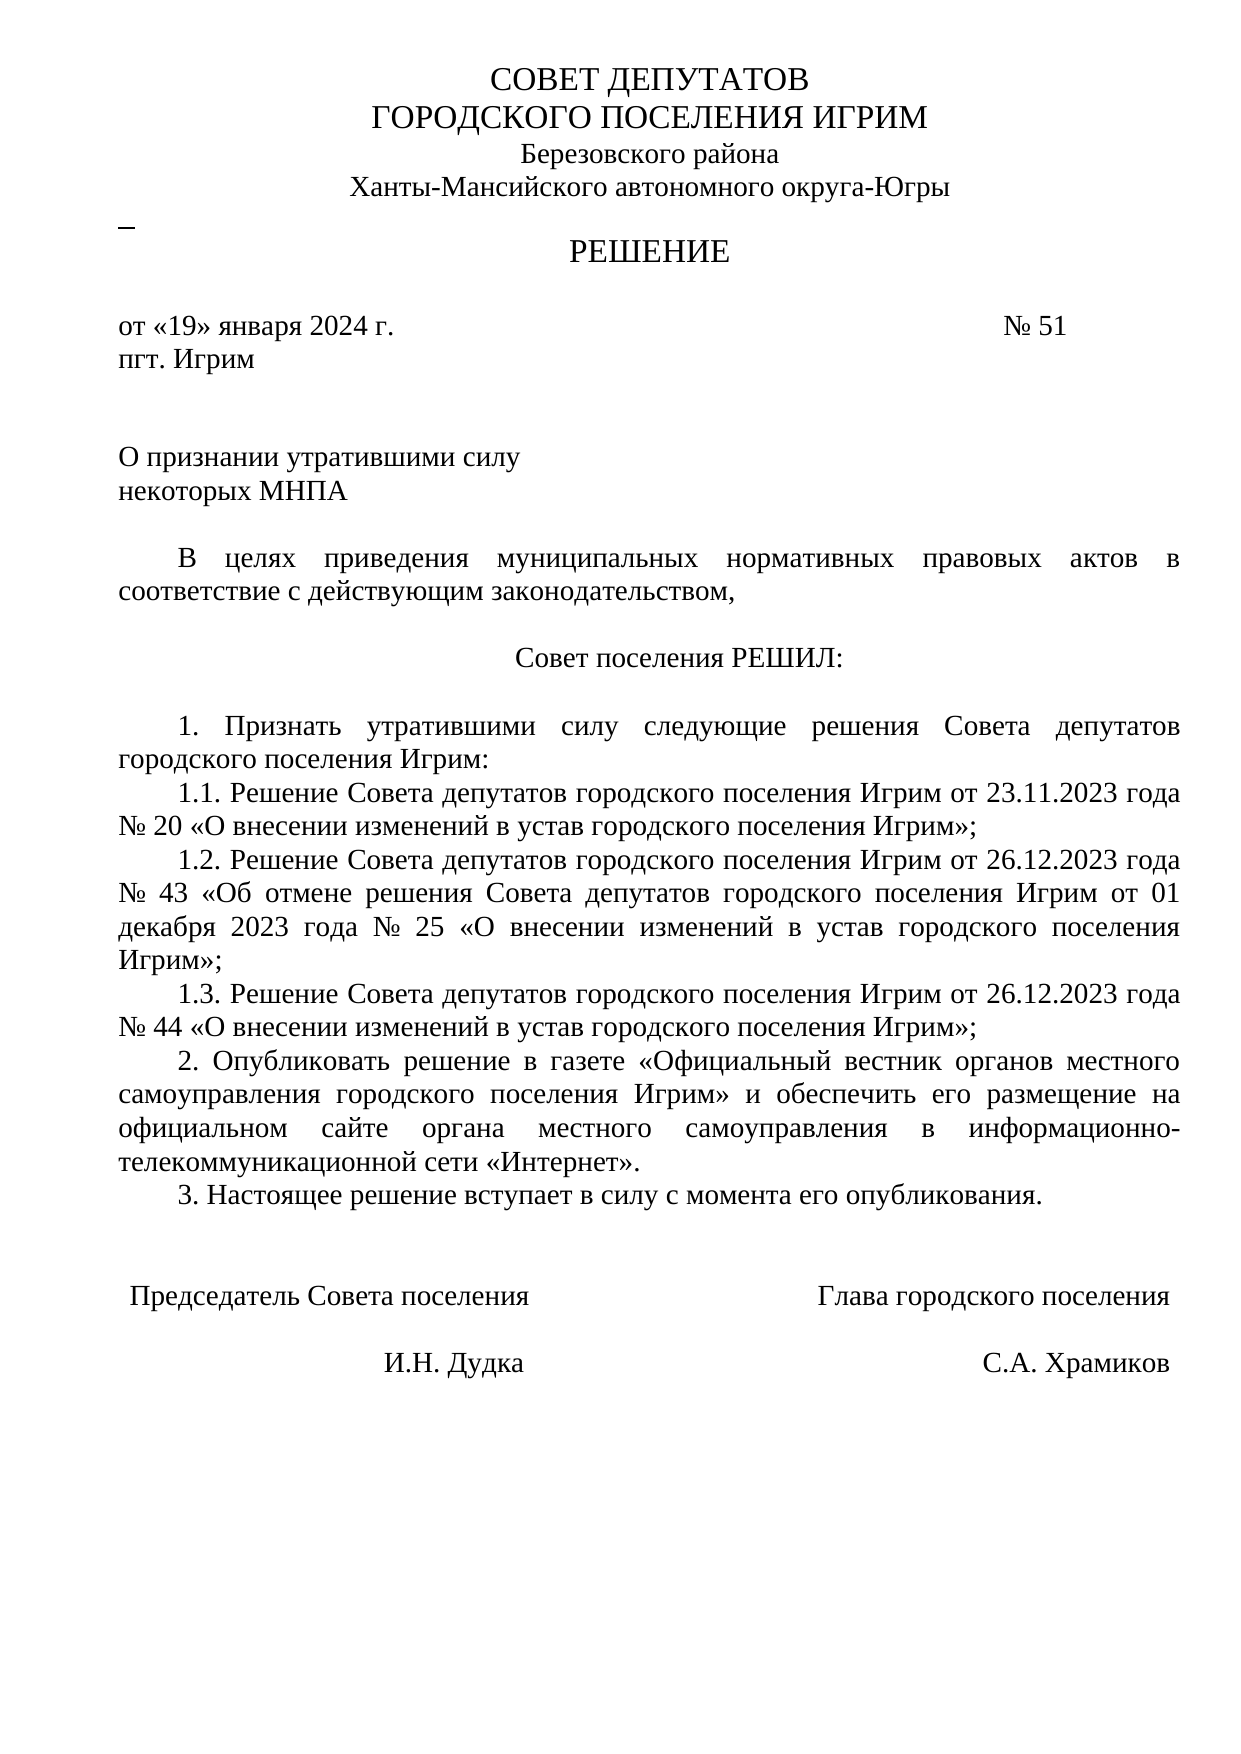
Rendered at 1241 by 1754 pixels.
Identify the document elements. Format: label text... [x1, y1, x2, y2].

text 1. Признать утратившими силу следующие решения Совета депутатов городского поселения Игрим: [118, 708, 1181, 775]
text пгт. Игрим [118, 341, 1181, 375]
text Совет поселения РЕШИЛ: [118, 641, 1181, 674]
text СОВЕТ ДЕПУТАТОВ [118, 59, 1181, 97]
text 1.1. Решение Совета депутатов городского поселения Игрим от 23.11.2023 года № 20 «О внесении изменений в устав городского поселения Игрим»; [118, 775, 1181, 842]
text РЕШЕНИЕ [118, 231, 1181, 269]
text 3. Настоящее решение вступает в силу с момента его опубликования. [118, 1177, 1181, 1211]
table_header Глава городского поселения С.А. Храмиков [650, 1278, 1181, 1378]
text Березовского района [118, 136, 1181, 169]
text О признании утратившими силу [118, 439, 605, 473]
text В целях приведения муниципальных нормативных правовых актов в соответствие с действующим законодательством, [118, 540, 1181, 607]
table_header Председатель Совета поселения И.Н. Дудка [118, 1278, 650, 1378]
text 1.2. Решение Совета депутатов городского поселения Игрим от 26.12.2023 года № 43 «Об отмене решения Совета депутатов городского поселения Игрим от 01 декабря 2023 года № 25 «О внесении изменений в устав городского поселения Игрим»; [118, 842, 1181, 976]
text ГОРОДСКОГО ПОСЕЛЕНИЯ ИГРИМ [118, 97, 1181, 136]
text 2. Опубликовать решение в газете «Официальный вестник органов местного самоуправления городского поселения Игрим» и обеспечить его размещение на официальном сайте органа местного самоуправления в информационно-телекоммуникационной сети «Интернет». [118, 1043, 1181, 1177]
text от «19» января 2024 г. № 51 [118, 308, 1181, 341]
text Ханты-Мансийского автономного округа-Югры [118, 169, 1181, 203]
text 1.3. Решение Совета депутатов городского поселения Игрим от 26.12.2023 года № 44 «О внесении изменений в устав городского поселения Игрим»; [118, 976, 1181, 1043]
text некоторых МНПА [118, 473, 605, 506]
